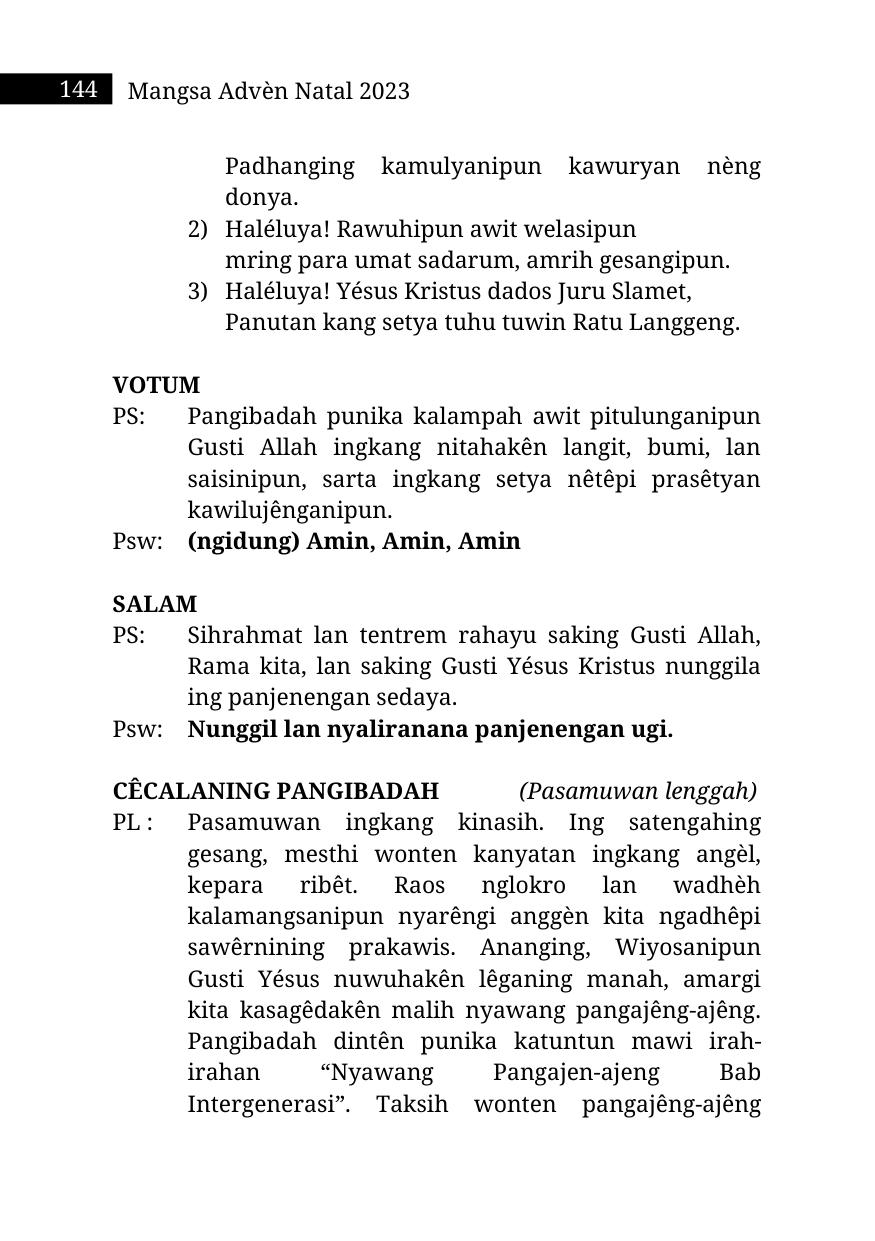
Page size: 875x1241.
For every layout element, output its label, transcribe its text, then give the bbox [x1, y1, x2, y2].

list Psw: Nunggil lan nyaliranana panjenengan ugi. [112, 712, 762, 744]
list Psw: (ngidung) Amin, Amin, Amin [112, 525, 762, 556]
list PS: Sihrahmat lan tentrem rahayu saking Gusti Allah, Rama kita, lan saking Gusti Yésus Kristus nunggila ing panjenengan sedaya. [112, 619, 762, 712]
list mring para umat sadarum, amrih gesangipun. [225, 244, 762, 275]
list 3) Haléluya! Yésus Kristus dados Juru Slamet, [187, 275, 762, 306]
list PS: Pangibadah punika kalampah awit pitulunganipun Gusti Allah ingkang nitahakên langit, bumi, lan saisinipun, sarta ingkang setya nêtêpi prasêtyan kawilujênganipun. [112, 400, 762, 525]
list SALAM [112, 587, 762, 619]
list VOTUM [112, 369, 762, 400]
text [112, 806, 762, 1119]
list 2) Haléluya! Rawuhipun awit welasipun [187, 212, 762, 244]
list Padhanging kamulyanipun kawuryan nèng donya. [225, 150, 762, 212]
list Panutan kang setya tuhu tuwin Ratu Langgeng. [225, 306, 762, 337]
list CÊCALANING PANGIBADAH (Pasamuwan lenggah) [112, 775, 762, 806]
